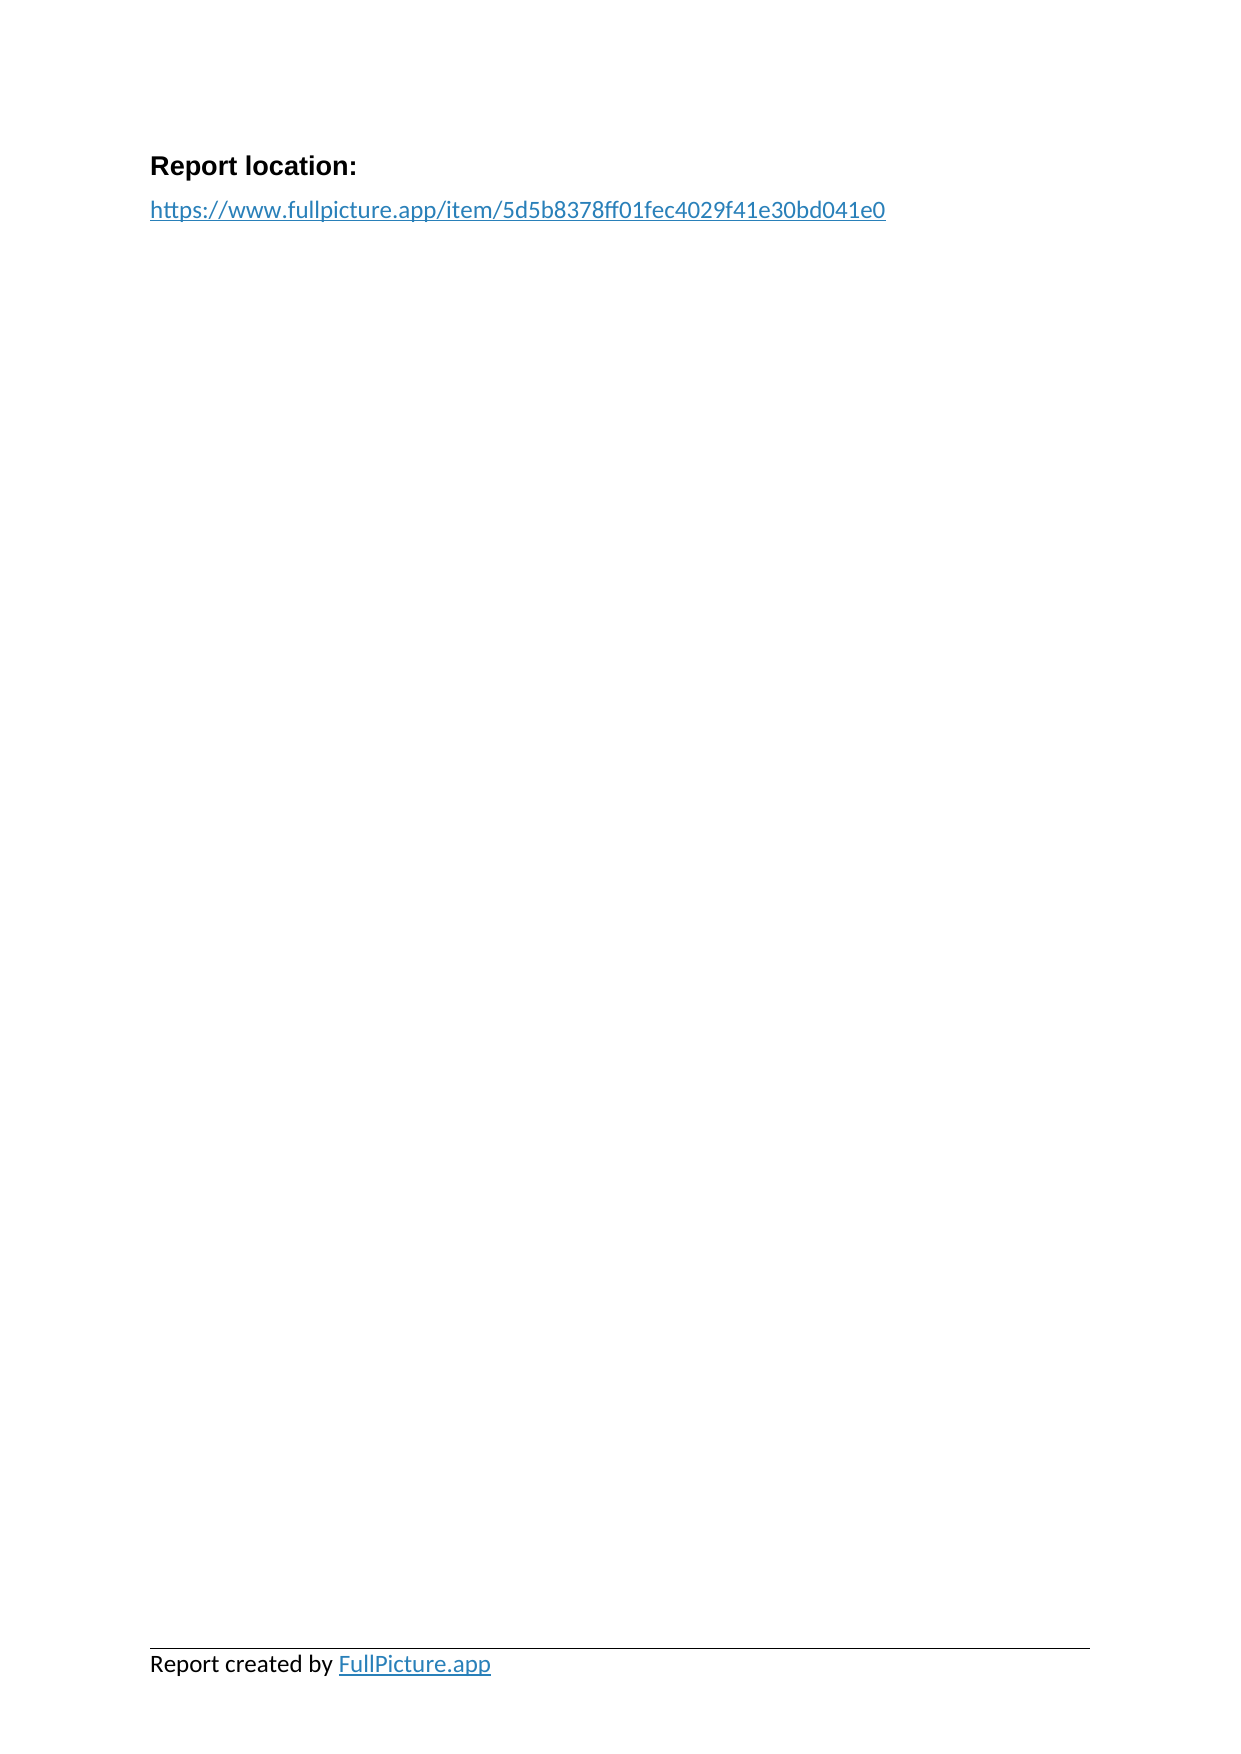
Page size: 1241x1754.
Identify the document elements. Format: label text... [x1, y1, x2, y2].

subtitle Report location: [150, 150, 1090, 181]
text https://www.fullpicture.app/item/5d5b8378ff01fec4029f41e30bd041e0 [150, 194, 1090, 224]
